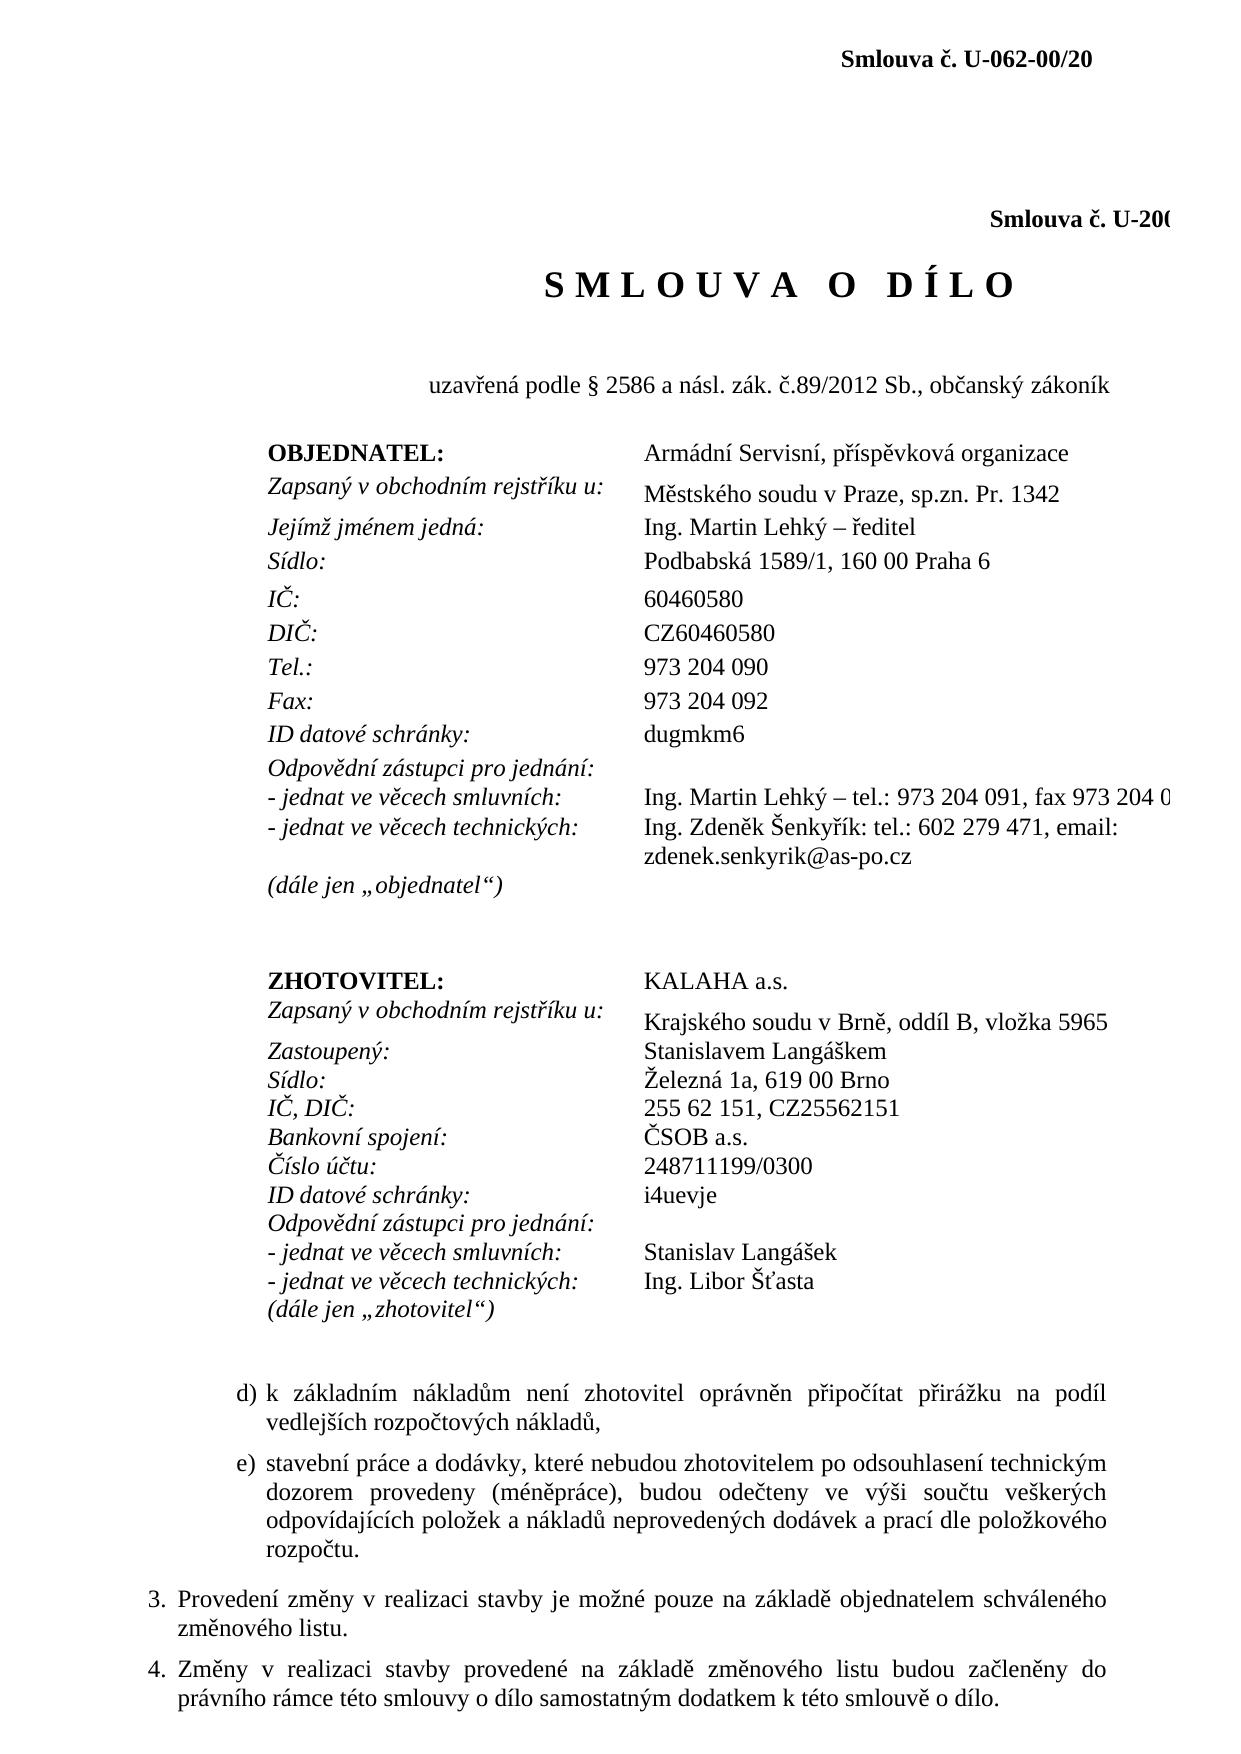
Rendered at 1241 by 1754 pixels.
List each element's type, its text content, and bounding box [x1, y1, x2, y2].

list Provedení změny v realizaci stavby je možné pouze na základě objednatelem schváleného změnového listu. [148, 1584, 1107, 1641]
list Změny v realizaci stavby provedené na základě změnového listu budou začleněny do právního rámce této smlouvy o dílo samostatným dodatkem k této smlouvě o dílo. [148, 1654, 1107, 1711]
list k základním nákladům není zhotovitel oprávněn připočítat přirážku na podíl vedlejších rozpočtových nákladů, [236, 1378, 1107, 1436]
list stavební práce a dodávky, které nebudou zhotovitelem po odsouhlasení technickým dozorem provedeny (méněpráce), budou odečteny ve výši součtu veškerých odpovídajících položek a nákladů neprovedených dodávek a prací dle položkového rozpočtu. [236, 1448, 1107, 1563]
